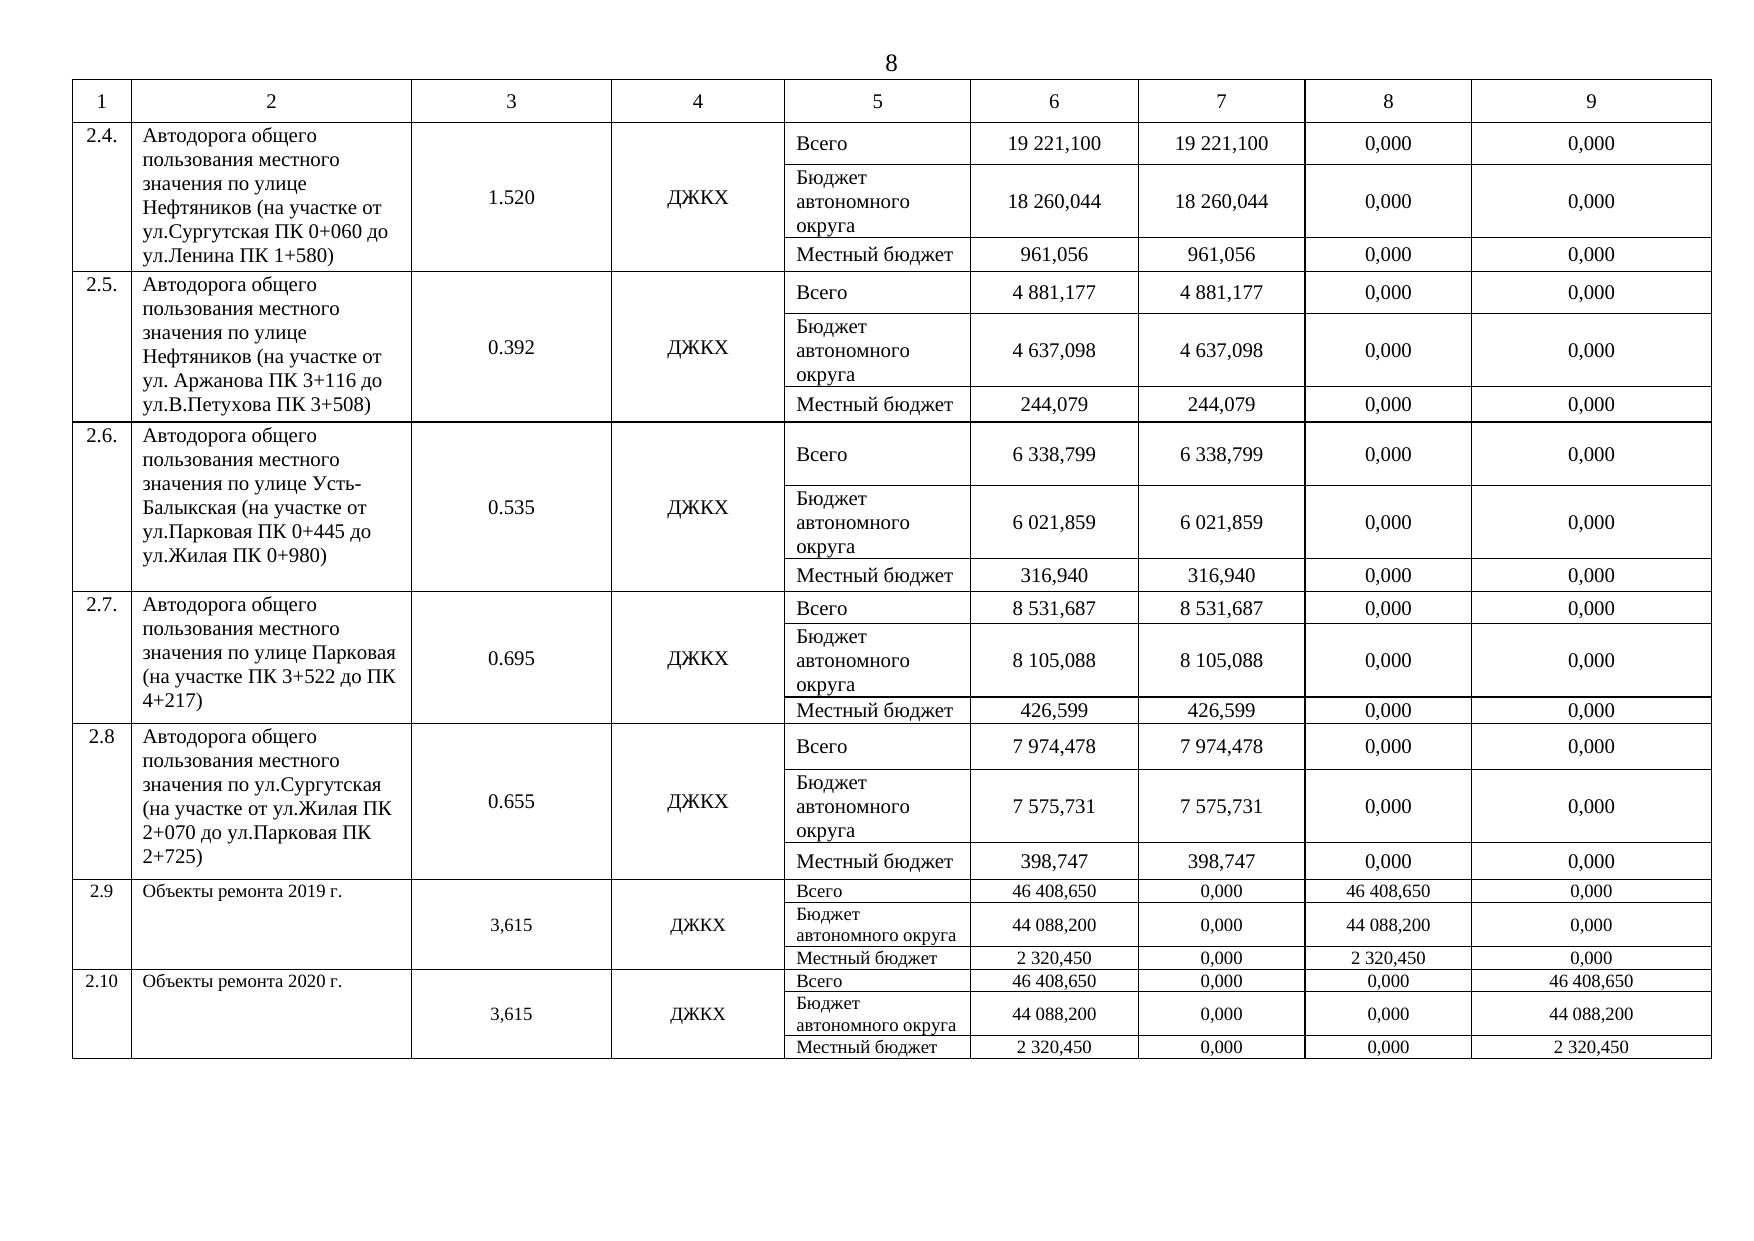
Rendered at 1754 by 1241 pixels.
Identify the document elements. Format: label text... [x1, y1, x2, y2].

table_cell 8 531,687 [971, 592, 1138, 623]
table_cell Объекты ремонта 2019 г. [132, 880, 411, 968]
table_cell 0,000 [1472, 123, 1711, 164]
table_cell 7 [1139, 80, 1304, 122]
table_cell 4 881,177 [1139, 272, 1304, 313]
table_cell 4 881,177 [971, 272, 1138, 313]
table_cell 0,000 [1472, 272, 1711, 313]
table_cell 0,000 [1472, 387, 1711, 421]
table_cell 46 408,650 [971, 880, 1138, 902]
table_cell Бюджет автономного округа [785, 903, 970, 946]
table_cell 8 [1306, 80, 1471, 122]
table_cell ДЖКХ [612, 123, 784, 271]
table_cell 3 [412, 80, 611, 122]
table_cell 6 021,859 [1139, 486, 1304, 558]
table_cell 0,000 [1139, 880, 1304, 902]
table_cell 19 221,100 [1139, 123, 1304, 164]
table_cell Бюджет автономного округа [785, 314, 970, 386]
table_cell 4 637,098 [1139, 314, 1304, 386]
table_cell 1.520 [412, 123, 611, 271]
table_cell 398,747 [1139, 843, 1304, 879]
table_cell 2.10 [73, 970, 131, 1058]
table_cell Местный бюджет [785, 1036, 970, 1058]
table_cell 3,615 [412, 970, 611, 1058]
table_cell 6 021,859 [971, 486, 1138, 558]
table_cell Всего [785, 970, 970, 991]
table_cell 244,079 [1139, 387, 1304, 421]
table_cell Автодорога общего пользования местного значения по улице Нефтяников (на участке от ул. Аржанова ПК 3+116 до ул.В.Петухова ПК 3+508) [132, 272, 411, 421]
table_cell 18 260,044 [1139, 165, 1304, 237]
table_cell 44 088,200 [971, 903, 1138, 946]
table_cell ДЖКХ [612, 592, 784, 723]
table_cell 0,000 [1139, 970, 1304, 991]
table_cell 0,000 [1472, 880, 1711, 902]
table_cell Местный бюджет [785, 843, 970, 879]
table_cell 0.392 [412, 272, 611, 421]
table_cell 2 [132, 80, 411, 122]
table_cell 4 637,098 [971, 314, 1138, 386]
table_cell 6 338,799 [1139, 423, 1304, 485]
table_cell 0,000 [1472, 238, 1711, 271]
table_cell 0,000 [1306, 314, 1471, 386]
table_cell 0,000 [1472, 165, 1711, 237]
table_cell ДЖКХ [612, 880, 784, 968]
table_cell 46 408,650 [1472, 970, 1711, 991]
table_cell Бюджет автономного округа [785, 992, 970, 1035]
table_cell 0,000 [1139, 992, 1304, 1035]
table_cell 0,000 [1306, 992, 1471, 1035]
table_cell 8 531,687 [1139, 592, 1304, 623]
table_cell ДЖКХ [612, 970, 784, 1058]
table_cell 0,000 [1472, 592, 1711, 623]
table_cell 2 320,450 [1306, 947, 1471, 968]
table_cell 0,000 [1472, 770, 1711, 842]
table_cell 0,000 [1306, 624, 1471, 696]
table_cell 0,000 [1472, 314, 1711, 386]
table_cell Всего [785, 880, 970, 902]
table_cell 0,000 [1306, 592, 1471, 623]
table_cell 961,056 [971, 238, 1138, 271]
table_cell 398,747 [971, 843, 1138, 879]
table_cell Местный бюджет [785, 947, 970, 968]
table_cell ДЖКХ [612, 724, 784, 879]
table_cell 8 105,088 [971, 624, 1138, 696]
table_cell 2.9 [73, 880, 131, 968]
table_cell 426,599 [1139, 698, 1304, 723]
table_cell Бюджет автономного округа [785, 624, 970, 696]
table_cell 44 088,200 [971, 992, 1138, 1035]
table_cell 0,000 [1306, 1036, 1471, 1058]
table_cell Автодорога общего пользования местного значения по улице Усть-Балыкская (на участке от ул.Парковая ПК 0+445 до ул.Жилая ПК 0+980) [132, 423, 411, 591]
table_cell Автодорога общего пользования местного значения по улице Парковая (на участке ПК 3+522 до ПК 4+217) [132, 592, 411, 723]
table_cell 44 088,200 [1306, 903, 1471, 946]
table_cell 0,000 [1306, 272, 1471, 313]
table_cell 0,000 [1472, 559, 1711, 591]
table_cell 8 105,088 [1139, 624, 1304, 696]
table_cell 46 408,650 [1306, 880, 1471, 902]
table_cell 0,000 [1306, 698, 1471, 723]
table_cell 7 575,731 [971, 770, 1138, 842]
table_cell Бюджет автономного округа [785, 486, 970, 558]
table_cell Бюджет автономного округа [785, 770, 970, 842]
table_cell 46 408,650 [971, 970, 1138, 991]
table_cell 19 221,100 [971, 123, 1138, 164]
table_cell 1 [73, 80, 131, 122]
table_cell Всего [785, 724, 970, 769]
table_cell 6 338,799 [971, 423, 1138, 485]
table_cell 3,615 [412, 880, 611, 968]
table_cell Всего [785, 123, 970, 164]
table_cell 2.5. [73, 272, 131, 421]
table_cell 0,000 [1306, 165, 1471, 237]
table_cell Автодорога общего пользования местного значения по улице Нефтяников (на участке от ул.Сургутская ПК 0+060 до ул.Ленина ПК 1+580) [132, 123, 411, 271]
table_cell 7 974,478 [971, 724, 1138, 769]
table_cell 2.7. [73, 592, 131, 723]
table_cell 2.4. [73, 123, 131, 271]
table_cell 2 320,450 [971, 947, 1138, 968]
table_cell 7 575,731 [1139, 770, 1304, 842]
table_cell Местный бюджет [785, 698, 970, 723]
table_cell Всего [785, 272, 970, 313]
table_cell 2.8 [73, 724, 131, 879]
table_cell Всего [785, 423, 970, 485]
table_cell Всего [785, 592, 970, 623]
table_cell 0,000 [1139, 1036, 1304, 1058]
table_cell 5 [785, 80, 970, 122]
table_cell 0,000 [1306, 486, 1471, 558]
table_cell 0,000 [1306, 770, 1471, 842]
table_cell Местный бюджет [785, 387, 970, 421]
table_cell ДЖКХ [612, 423, 784, 591]
table_cell 9 [1472, 80, 1711, 122]
table_cell 0,000 [1306, 238, 1471, 271]
table_cell 961,056 [1139, 238, 1304, 271]
table_cell 7 974,478 [1139, 724, 1304, 769]
table_cell Местный бюджет [785, 559, 970, 591]
table_cell 426,599 [971, 698, 1138, 723]
table_cell 6 [971, 80, 1138, 122]
table_cell 18 260,044 [971, 165, 1138, 237]
table_cell 0,000 [1306, 123, 1471, 164]
table_cell 0,000 [1472, 947, 1711, 968]
table_cell 0,000 [1472, 624, 1711, 696]
table_cell 2 320,450 [1472, 1036, 1711, 1058]
table_cell 0,000 [1139, 947, 1304, 968]
table_cell 0,000 [1472, 698, 1711, 723]
table_cell 0,000 [1472, 903, 1711, 946]
table_cell Бюджет автономного округа [785, 165, 970, 237]
table_cell 0,000 [1472, 423, 1711, 485]
table_cell 44 088,200 [1472, 992, 1711, 1035]
table_cell 0,000 [1306, 724, 1471, 769]
table_cell Автодорога общего пользования местного значения по ул.Сургутская (на участке от ул.Жилая ПК 2+070 до ул.Парковая ПК 2+725) [132, 724, 411, 879]
table_cell 0,000 [1306, 423, 1471, 485]
table_cell Объекты ремонта 2020 г. [132, 970, 411, 1058]
table_cell 0,000 [1139, 903, 1304, 946]
table_cell 316,940 [1139, 559, 1304, 591]
table_cell 2 320,450 [971, 1036, 1138, 1058]
table_cell ДЖКХ [612, 272, 784, 421]
table_cell 2.6. [73, 423, 131, 591]
table_cell 0,000 [1306, 970, 1471, 991]
table_cell 244,079 [971, 387, 1138, 421]
table_cell 0,000 [1472, 724, 1711, 769]
table_cell 0.695 [412, 592, 611, 723]
table_cell 0.535 [412, 423, 611, 591]
table_cell 0,000 [1472, 843, 1711, 879]
table_cell 0,000 [1306, 843, 1471, 879]
table_cell 316,940 [971, 559, 1138, 591]
table_cell 0,000 [1306, 387, 1471, 421]
table_cell 0,000 [1306, 559, 1471, 591]
table_cell 0,000 [1472, 486, 1711, 558]
table_cell 0.655 [412, 724, 611, 879]
table_cell 4 [612, 80, 784, 122]
table_cell Местный бюджет [785, 238, 970, 271]
